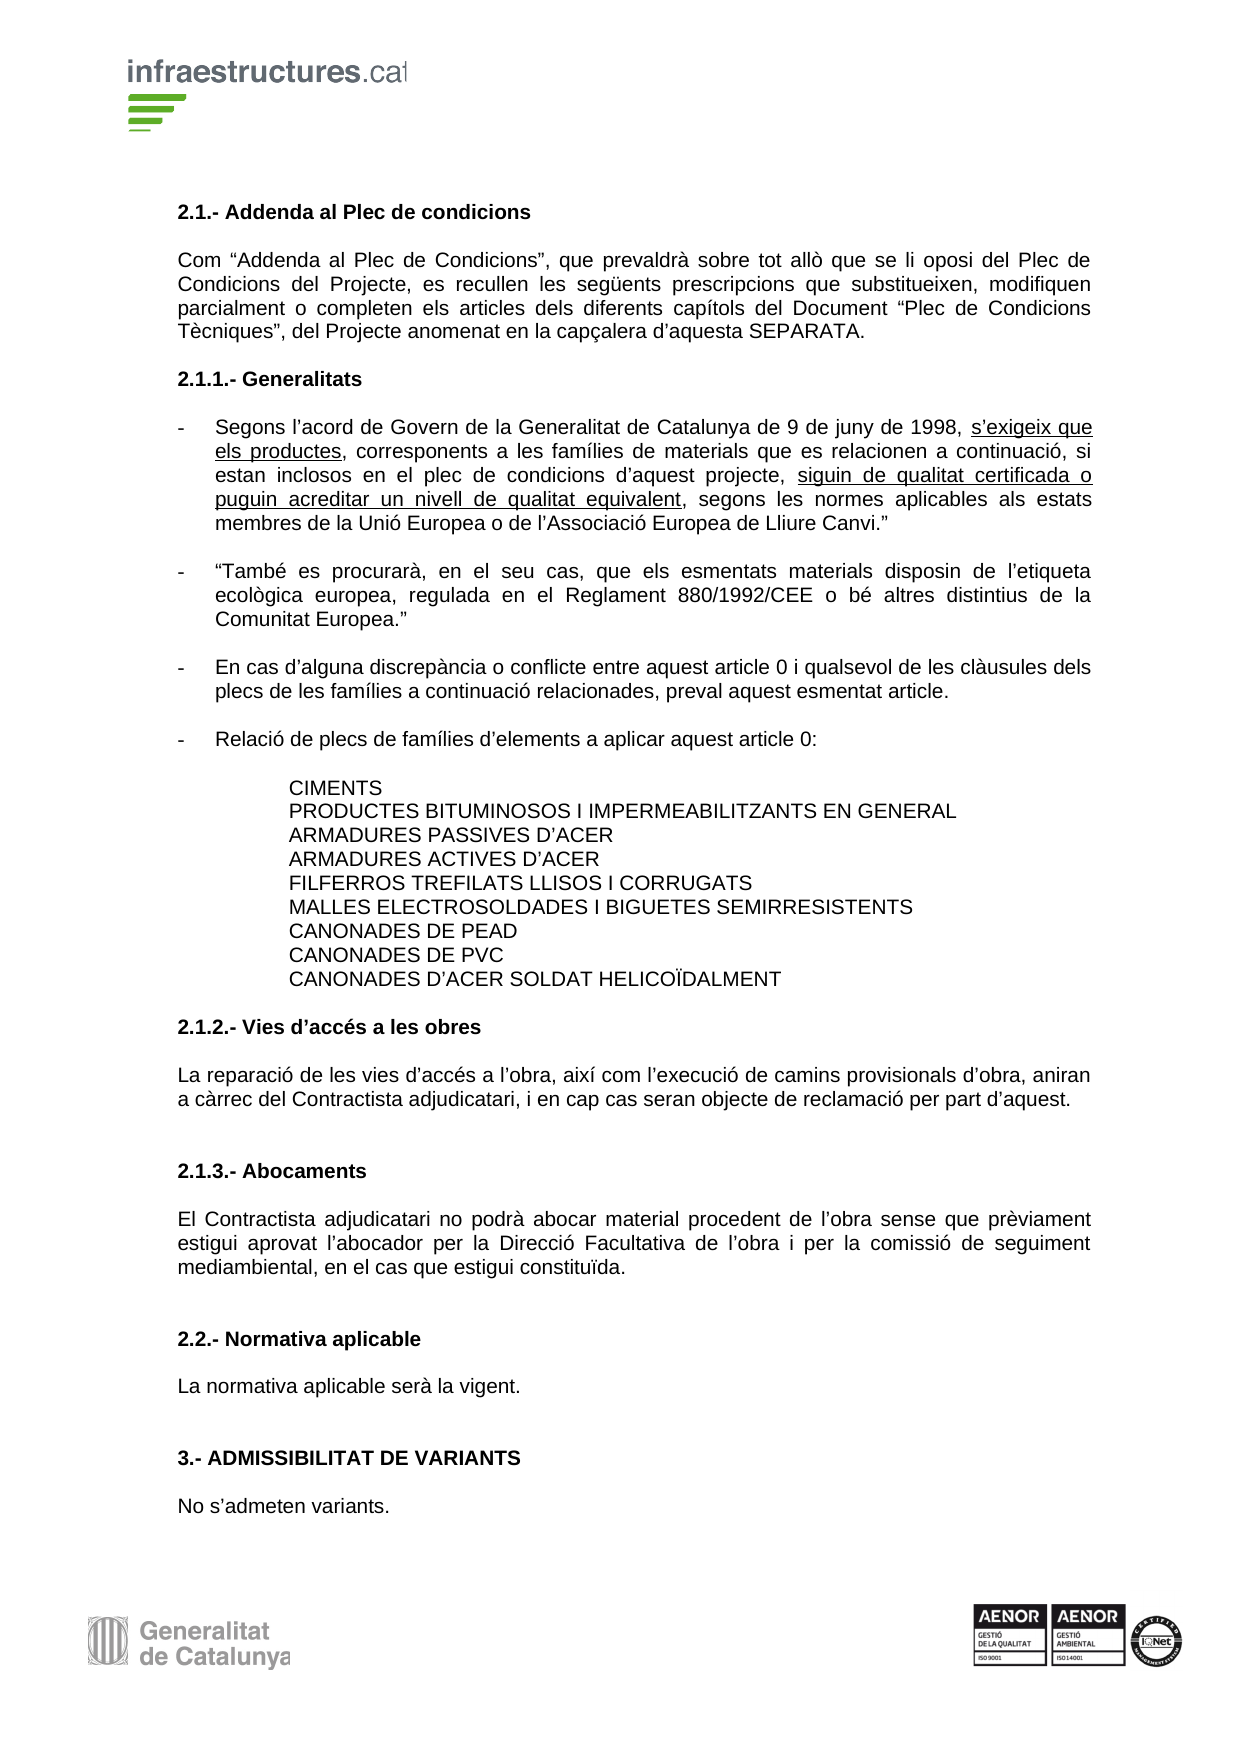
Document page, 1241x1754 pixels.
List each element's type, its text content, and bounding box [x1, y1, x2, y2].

text PRODUCTES BITUMINOSOS I IMPERMEABILITZANTS EN GENERAL [288, 799, 1093, 823]
text ARMADURES PASSIVES D’ACER [288, 823, 1093, 847]
list En cas d’alguna discrepància o conflicte entre aquest article 0 i qualsevol de les clàusules dels plecs de les famílies a continuació relacionades, preval aquest esmentat article. [177, 655, 1093, 703]
picture [128, 59, 407, 132]
text La reparació de les vies d’accés a l’obra, així com l’execució de camins provisionals d’obra, aniran a càrrec del Contractista adjudicatari, i en cap cas seran objecte de reclamació per part d’aquest. [177, 1063, 1093, 1111]
picture [973, 1590, 1184, 1671]
list “També es procurarà, en el seu cas, que els esmentats materials disposin de l’etiqueta ecològica europea, regulada en el Reglament 880/1992/CEE o bé altres distintius de la Comunitat Europea.” [177, 559, 1093, 631]
picture [86, 1616, 290, 1669]
text CANONADES DE PVC [288, 943, 1093, 967]
text CIMENTS [288, 775, 1093, 799]
text 2.1.3.- Abocaments [177, 1159, 1093, 1183]
text Com “Addenda al Plec de Condicions”, que prevaldrà sobre tot allò que se li oposi del Plec de Condicions del Projecte, es recullen les següents prescripcions que substitueixen, modifiquen parcialment o completen els articles dels diferents capítols del Document “Plec de Condicions Tècniques”, del Projecte anomenat en la capçalera d’aquesta SEPARATA. [177, 247, 1093, 343]
text La normativa aplicable serà la vigent. [177, 1374, 1093, 1398]
text 2.1.2.- Vies d’accés a les obres [177, 1015, 1093, 1039]
text MALLES ELECTROSOLDADES I BIGUETES SEMIRRESISTENTS [288, 895, 1093, 919]
text 2.1.- Addenda al Plec de condicions [177, 199, 1093, 223]
text 3.- ADMISSIBILITAT DE VARIANTS [177, 1446, 1093, 1470]
text CANONADES D’ACER SOLDAT HELICOÏDALMENT [288, 967, 1093, 991]
list Segons l’acord de Govern de la Generalitat de Catalunya de 9 de juny de 1998, s’exigeix que els productes, corresponents a les famílies de materials que es relacionen a continuació, si estan inclosos en el plec de condicions d’aquest projecte, siguin de qualitat certificada o puguin acreditar un nivell de qualitat equivalent, segons les normes aplicables als estats membres de la Unió Europea o de l’Associació Europea de Lliure Canvi.” [177, 415, 1093, 535]
text No s’admeten variants. [177, 1494, 1093, 1518]
text 2.2.- Normativa aplicable [177, 1326, 1093, 1350]
text CANONADES DE PEAD [288, 919, 1093, 943]
text El Contractista adjudicatari no podrà abocar material procedent de l’obra sense que prèviament estigui aprovat l’abocador per la Direcció Facultativa de l’obra i per la comissió de seguiment mediambiental, en el cas que estigui constituïda. [177, 1207, 1093, 1278]
list Relació de plecs de famílies d’elements a aplicar aquest article 0: [177, 727, 1093, 751]
text 2.1.1.- Generalitats [177, 367, 1093, 391]
text ARMADURES ACTIVES D’ACER [288, 847, 1093, 871]
text FILFERROS TREFILATS LLISOS I CORRUGATS [288, 871, 1093, 895]
